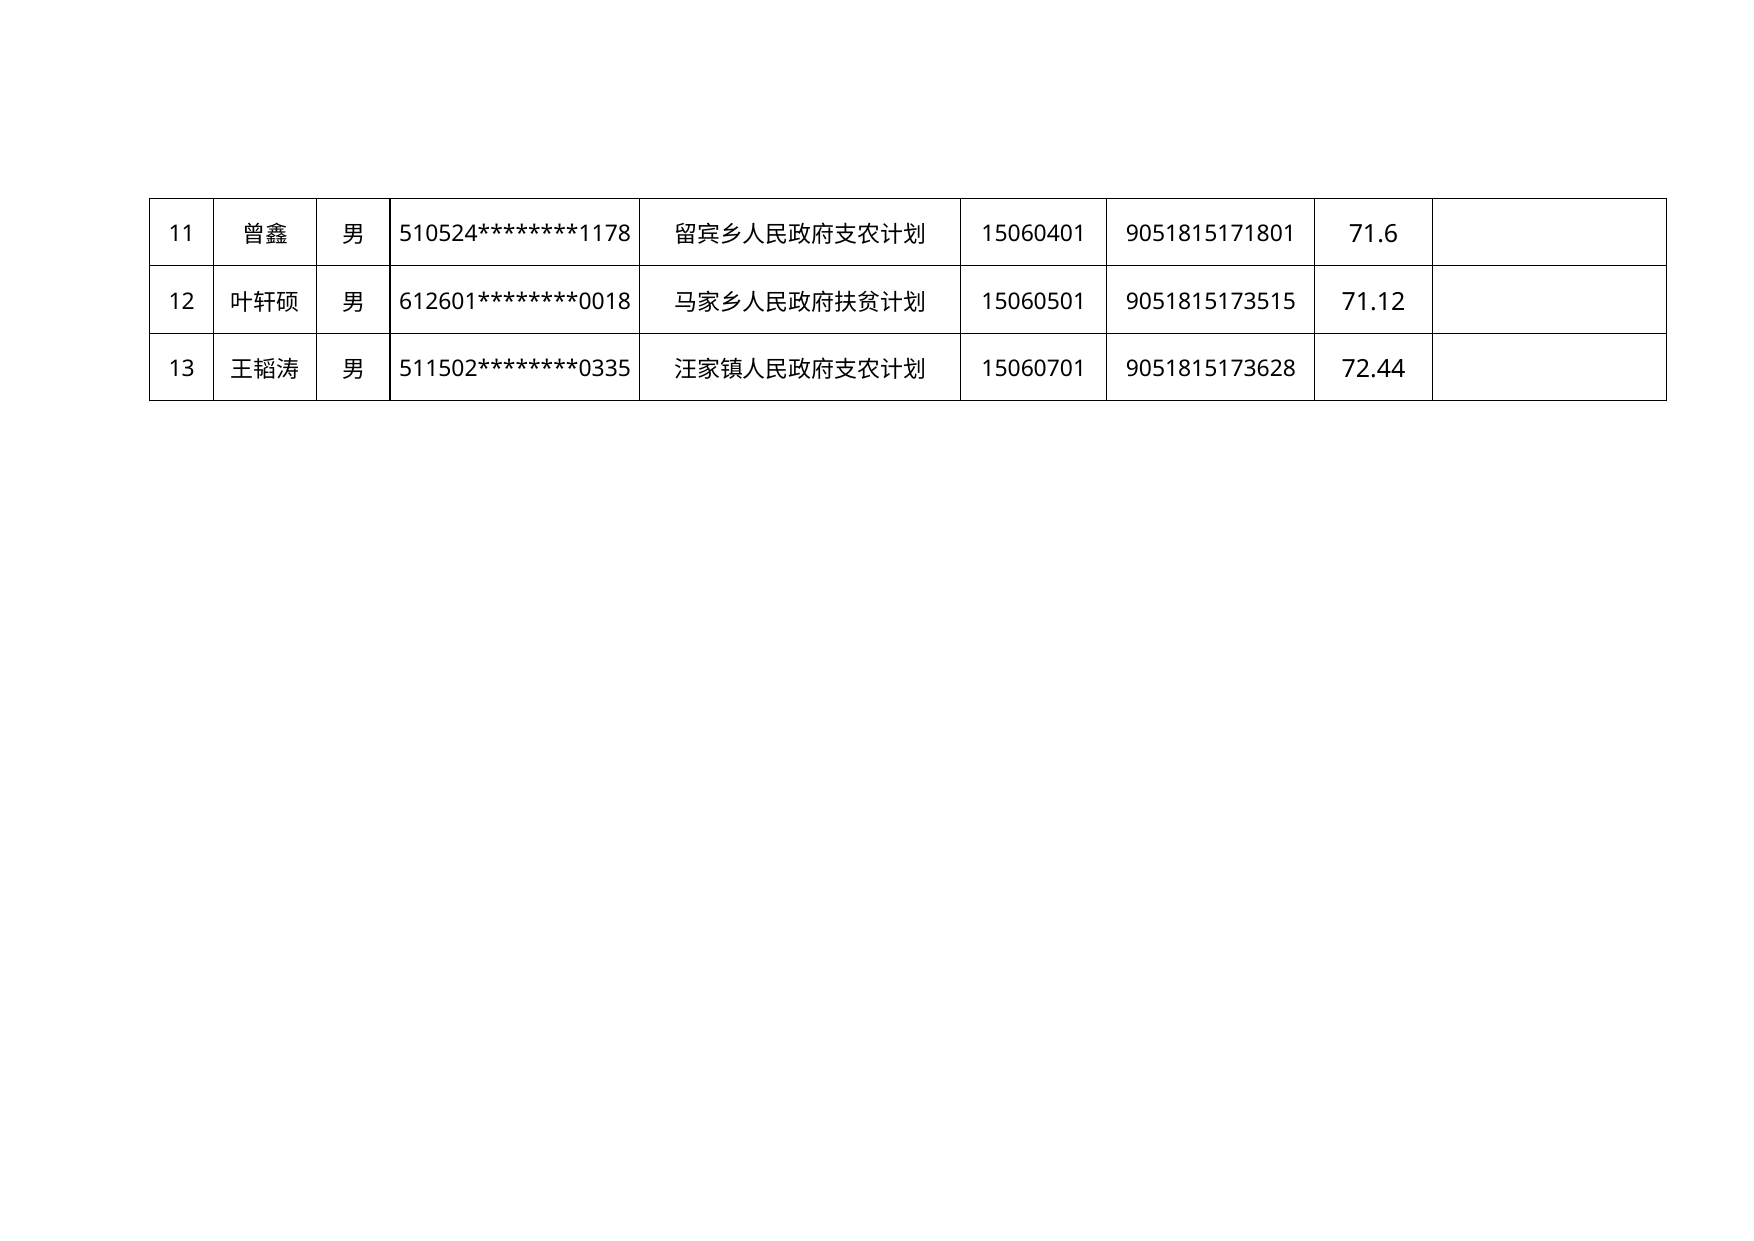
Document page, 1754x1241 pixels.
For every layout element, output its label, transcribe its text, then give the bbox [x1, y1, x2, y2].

table_cell 11 [150, 199, 213, 265]
table_cell 9051815173515 [1107, 266, 1314, 333]
table_cell 71.6 [1315, 199, 1432, 265]
table_cell 9051815171801 [1107, 199, 1314, 265]
table_cell 511502********0335 [391, 334, 639, 400]
table_cell 510524********1178 [391, 199, 639, 265]
table_cell 王韬涛 [214, 334, 316, 400]
table_cell [1433, 266, 1666, 333]
table_cell 留宾乡人民政府支农计划 [640, 199, 960, 265]
table_cell 男 [317, 266, 389, 333]
table_cell 叶轩硕 [214, 266, 316, 333]
table_cell 15060501 [961, 266, 1106, 333]
table_cell 15060401 [961, 199, 1106, 265]
table_cell 男 [317, 199, 389, 265]
table_cell 612601********0018 [391, 266, 639, 333]
table_cell 汪家镇人民政府支农计划 [640, 334, 960, 400]
table_cell [1433, 199, 1666, 265]
table_cell 13 [150, 334, 213, 400]
table_cell 72.44 [1315, 334, 1432, 400]
table_cell 71.12 [1315, 266, 1432, 333]
table_cell 曾鑫 [214, 199, 316, 265]
table_cell 男 [317, 334, 389, 400]
table_cell 15060701 [961, 334, 1106, 400]
table_cell [1433, 334, 1666, 400]
table_cell 马家乡人民政府扶贫计划 [640, 266, 960, 333]
table_cell 12 [150, 266, 213, 333]
table_cell 9051815173628 [1107, 334, 1314, 400]
